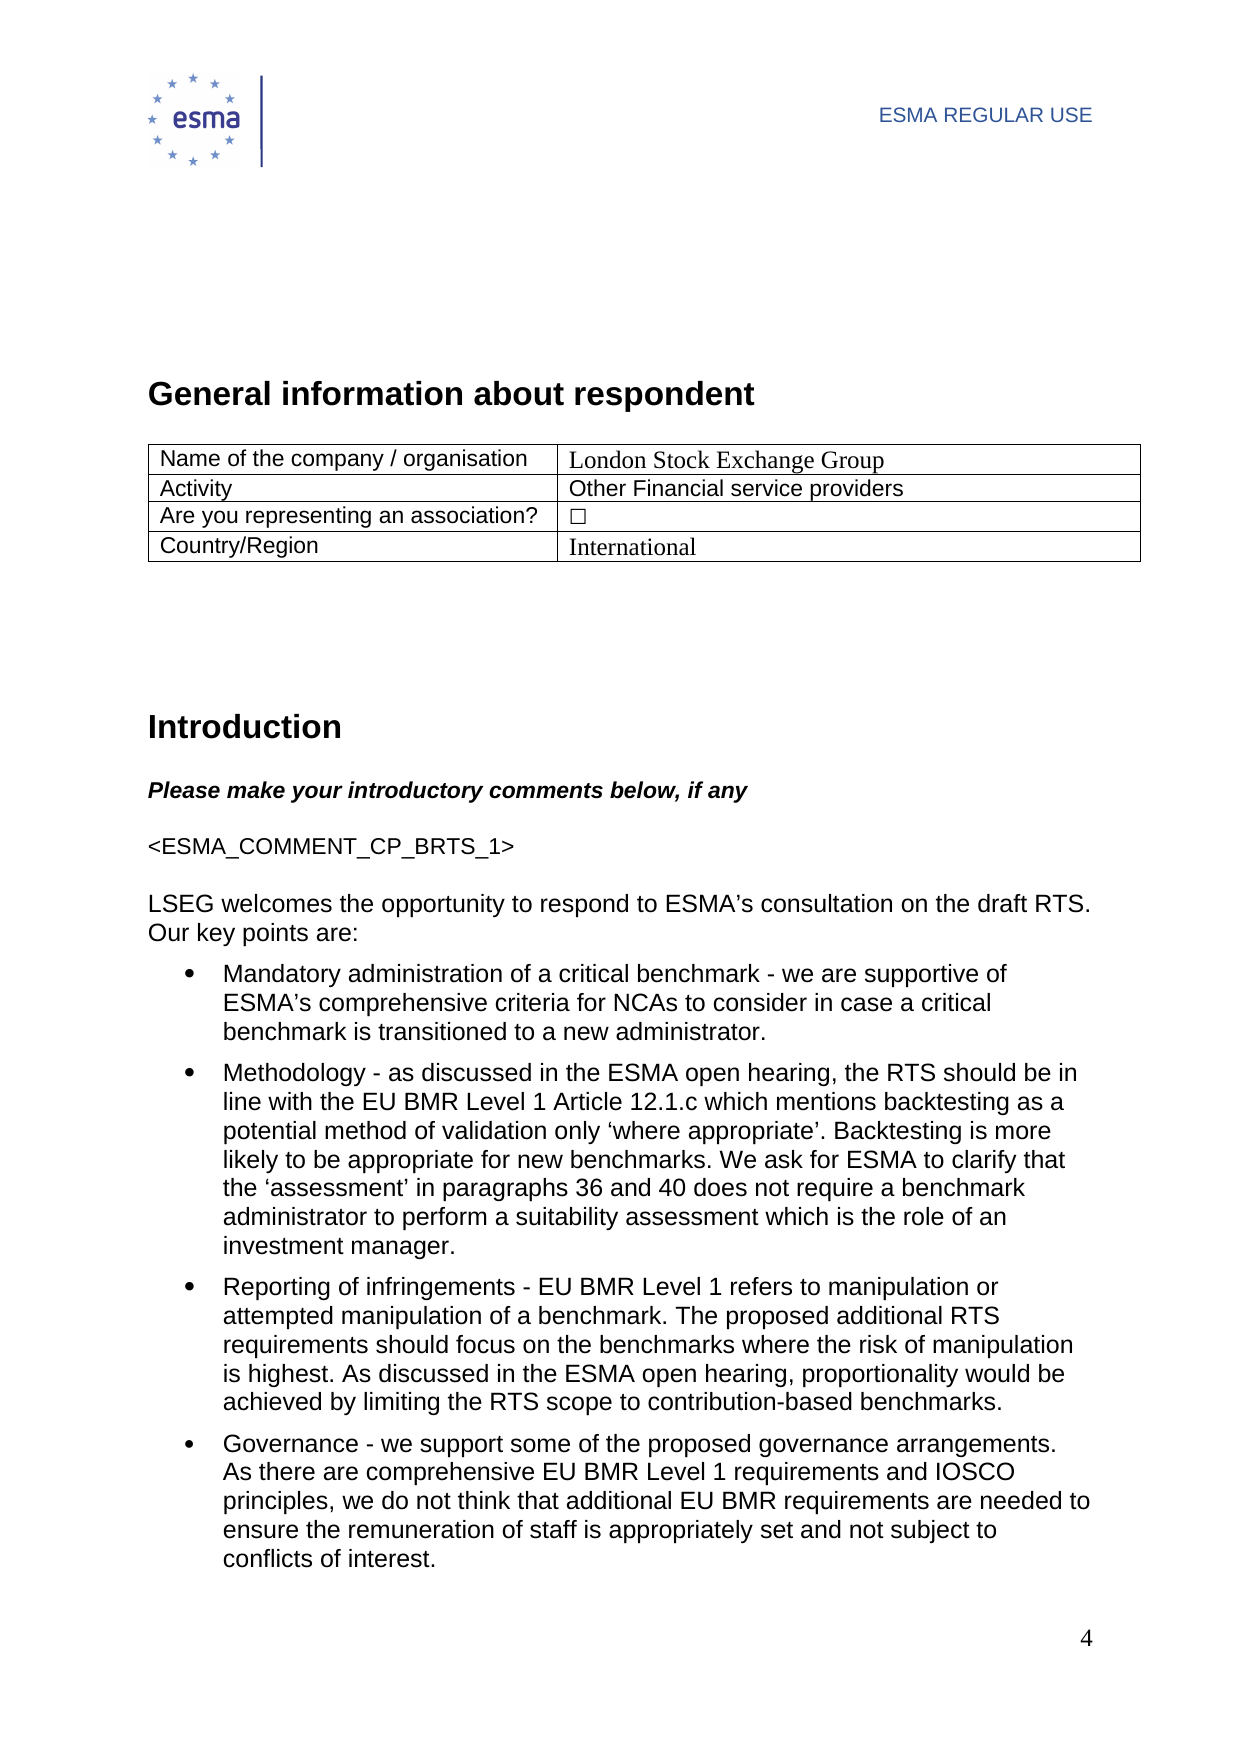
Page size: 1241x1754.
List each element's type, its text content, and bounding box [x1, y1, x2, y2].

list Governance - we support some of the proposed governance arrangements. As there are comprehensive EU BMR Level 1 requirements and IOSCO principles, we do not think that additional EU BMR requirements are needed to ensure the remuneration of staff is appropriately set and not subject to conflicts of interest. [185, 1428, 1092, 1572]
table_cell [558, 475, 1140, 501]
list Methodology - as discussed in the ESMA open hearing, the RTS should be in line with the EU BMR Level 1 Article 12.1.c which mentions backtesting as a potential method of validation only ‘where appropriate’. Backtesting is more likely to be appropriate for new benchmarks. We ask for ESMA to clarify that the ‘assessment’ in paragraphs 36 and 40 does not require a benchmark administrator to perform a suitability assessment which is the role of an investment manager. [185, 1058, 1092, 1260]
table_cell Activity [149, 475, 557, 501]
table_cell Are you representing an association? [149, 502, 557, 531]
text <ESMA_COMMENT_CP_BRTS_1> [148, 833, 1092, 859]
text Introduction [148, 707, 1092, 745]
list Mandatory administration of a critical benchmark - we are supportive of ESMA’s comprehensive criteria for NCAs to consider in case a critical benchmark is transitioned to a new administrator. [185, 959, 1092, 1046]
list Reporting of infringements - EU BMR Level 1 refers to manipulation or attempted manipulation of a benchmark. The proposed additional RTS requirements should focus on the benchmarks where the risk of manipulation is highest. As discussed in the ESMA open hearing, proportionality would be achieved by limiting the RTS scope to contribution-based benchmarks. [185, 1272, 1092, 1416]
table_cell Country/Region [149, 532, 557, 561]
text General information about respondent [148, 374, 1092, 412]
text LSEG welcomes the opportunity to respond to ESMA’s consultation on the draft RTS. Our key points are: [148, 889, 1092, 947]
text Please make your introductory comments below, if any [148, 777, 1092, 803]
table_header Name of the company / organisation [149, 445, 557, 474]
picture [147, 73, 240, 166]
